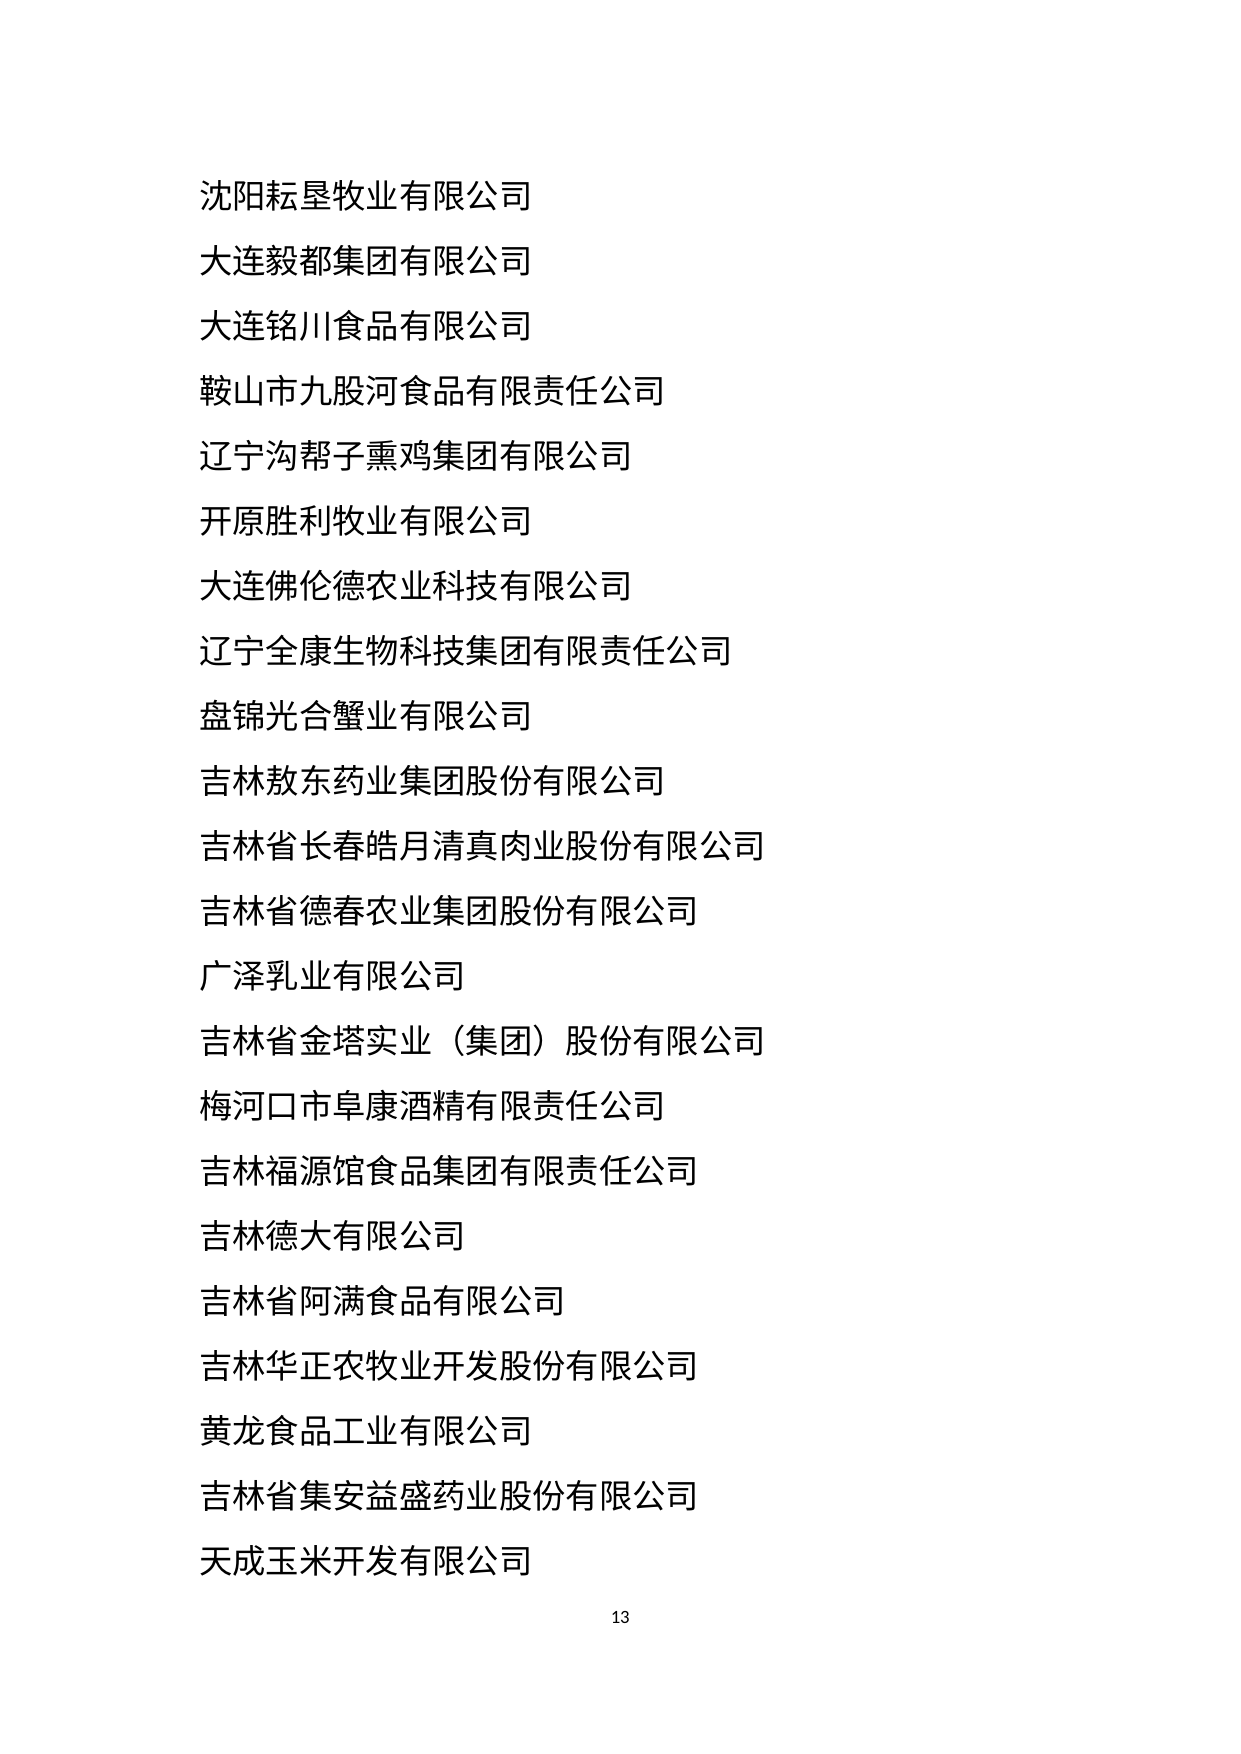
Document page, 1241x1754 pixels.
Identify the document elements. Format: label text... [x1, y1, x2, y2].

table_cell 吉林省阿满食品有限公司 [188, 1267, 1081, 1332]
table_cell 吉林省长春皓月清真肉业股份有限公司 [188, 812, 1081, 877]
table_cell 鞍山市九股河食品有限责任公司 [188, 357, 1081, 422]
table_cell 梅河口市阜康酒精有限责任公司 [188, 1072, 1081, 1137]
table_cell 大连铭川食品有限公司 [188, 292, 1081, 357]
table_cell 吉林福源馆食品集团有限责任公司 [188, 1137, 1081, 1202]
table_cell 盘锦光合蟹业有限公司 [188, 682, 1081, 747]
table_cell 吉林华正农牧业开发股份有限公司 [188, 1332, 1081, 1397]
table_cell 辽宁沟帮子熏鸡集团有限公司 [188, 422, 1081, 487]
table_cell 天成玉米开发有限公司 [188, 1527, 1081, 1592]
table_cell 大连毅都集团有限公司 [188, 227, 1081, 292]
table_cell 黄龙食品工业有限公司 [188, 1397, 1081, 1462]
table_cell 广泽乳业有限公司 [188, 942, 1081, 1007]
table_cell 吉林省德春农业集团股份有限公司 [188, 877, 1081, 942]
table_cell 吉林省集安益盛药业股份有限公司 [188, 1462, 1081, 1527]
table_cell 吉林德大有限公司 [188, 1202, 1081, 1267]
table_cell 沈阳耘垦牧业有限公司 [188, 162, 1081, 227]
table_cell 吉林敖东药业集团股份有限公司 [188, 747, 1081, 812]
table_cell 辽宁全康生物科技集团有限责任公司 [188, 617, 1081, 682]
table_cell 吉林省金塔实业（集团）股份有限公司 [188, 1007, 1081, 1072]
table_cell 大连佛伦德农业科技有限公司 [188, 552, 1081, 617]
table_cell 开原胜利牧业有限公司 [188, 487, 1081, 552]
